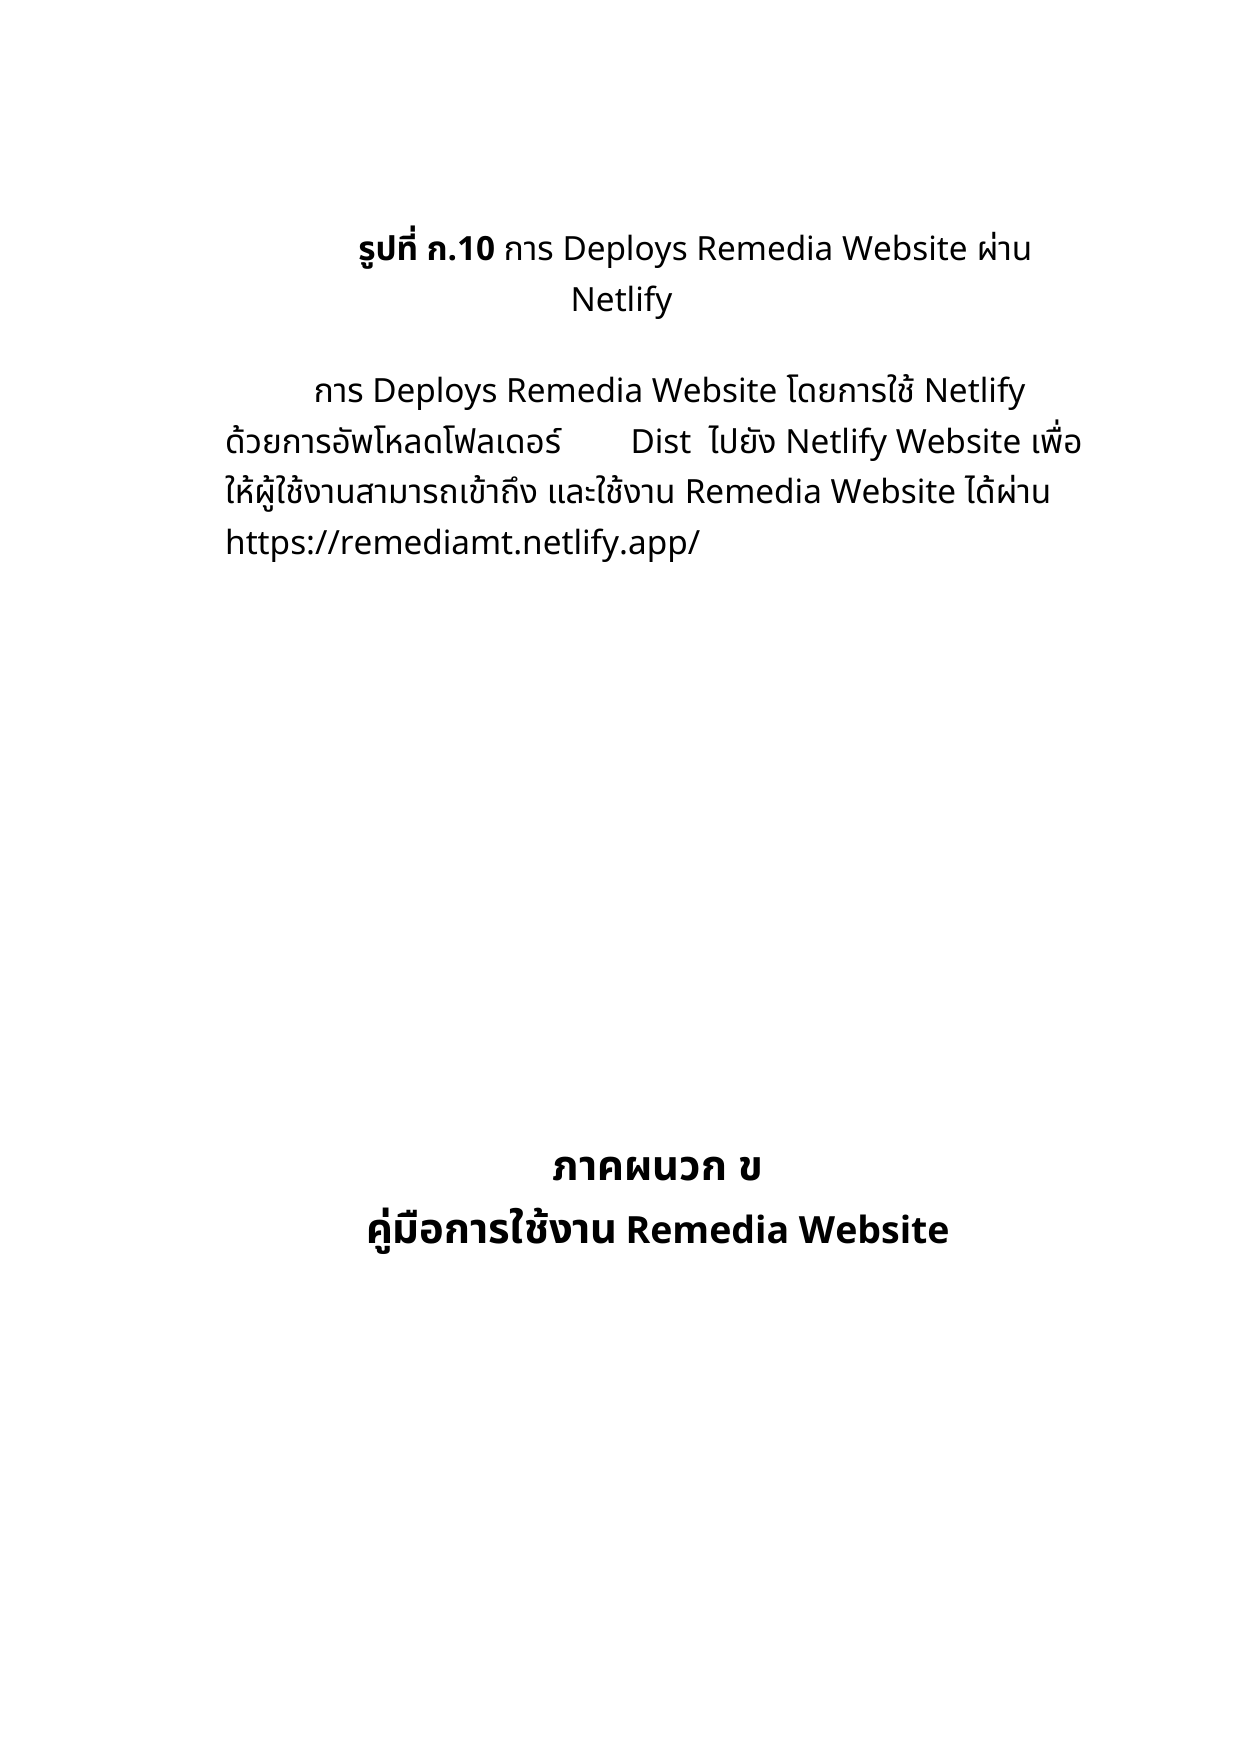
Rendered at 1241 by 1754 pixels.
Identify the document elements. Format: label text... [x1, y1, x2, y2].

text การ Deploys Remedia Website โดยการใช้ Netlify ด้วยการอัพโหลดโฟลเดอร์ Dist ไปยัง Netlify Website เพื่อให้ผู้ใช้งานสามารถเข้าถึง และใช้งาน Remedia Website ได้ผ่าน https://remediamt.netlify.app/ [225, 367, 1090, 564]
text คู่มือการใช้งาน Remedia Website [225, 1199, 1090, 1262]
subtitle ภาคผนวก ข [225, 1136, 1090, 1199]
